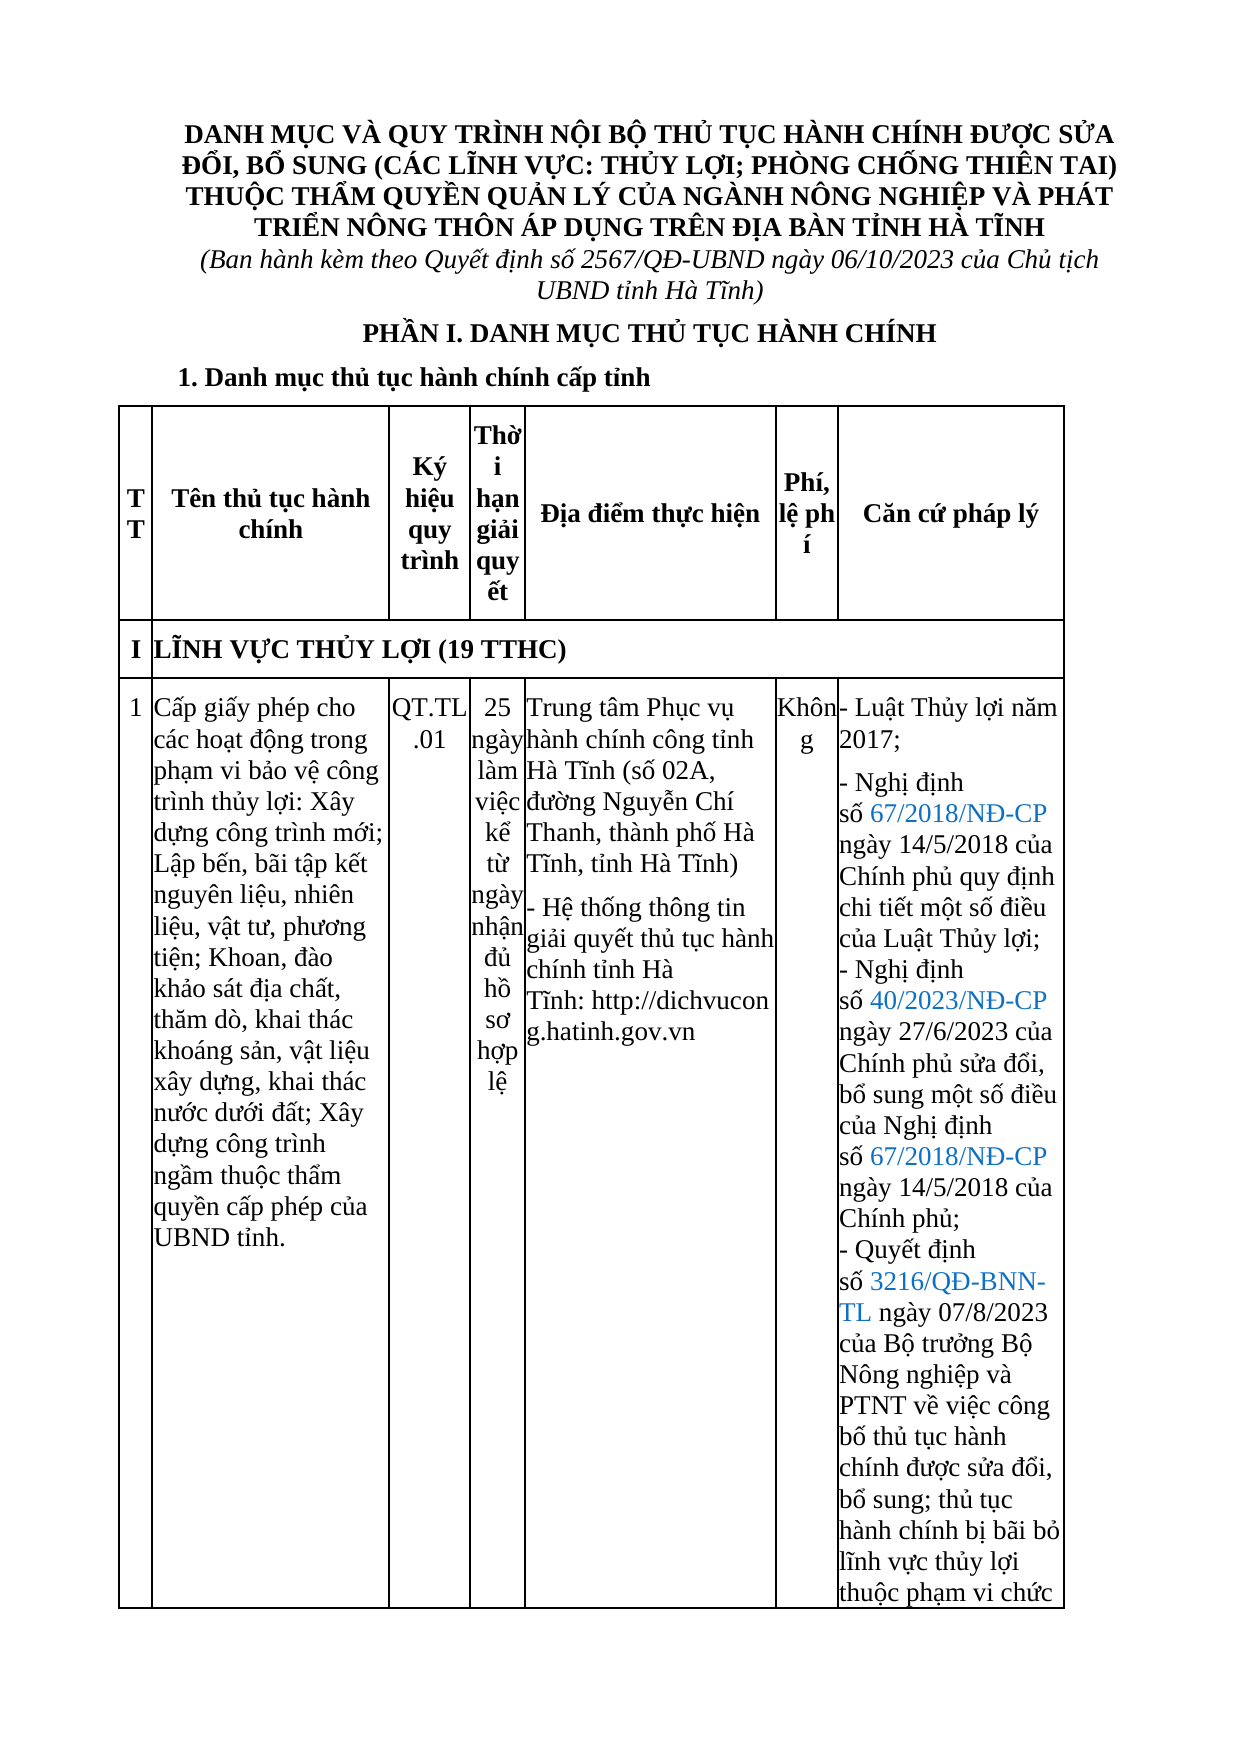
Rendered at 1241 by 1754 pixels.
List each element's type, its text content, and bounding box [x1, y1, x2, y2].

table_header TT [120, 407, 151, 619]
table_header Ký hiệu quy trình [390, 407, 469, 619]
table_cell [153, 679, 388, 1607]
table_header Căn cứ pháp lý [839, 407, 1063, 619]
table_header Địa điểm thực hiện [526, 407, 775, 619]
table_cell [839, 679, 1063, 1607]
table_cell I [120, 621, 151, 677]
text PHẦN I. DANH MỤC THỦ TỤC HÀNH CHÍNH [177, 317, 1122, 349]
table_header Thời hạn giải quyết [471, 407, 524, 619]
table_cell QT.TL.01 [390, 679, 469, 1607]
table_header Tên thủ tục hành chính [153, 407, 388, 619]
text DANH MỤC VÀ QUY TRÌNH NỘI BỘ THỦ TỤC HÀNH CHÍNH ĐƯỢC SỬA ĐỔI, BỔ SUNG (CÁC LĨNH VỰC: THỦY LỢI; PHÒNG CHỐNG THIÊN TAI) THUỘC THẨM QUYỀN QUẢN LÝ CỦA NGÀNH NÔNG NGHIỆP VÀ PHÁT TRIỂN NÔNG THÔN ÁP DỤNG TRÊN ĐỊA BÀN TỈNH HÀ TĨNH (Ban hành kèm theo Quyết định số 2567/QĐ-UBND ngày 06/10/2023 của Chủ tịch UBND tỉnh Hà Tĩnh) [177, 118, 1122, 305]
table_cell 1 [120, 679, 151, 1607]
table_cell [526, 679, 775, 1607]
table_cell LĨNH VỰC THỦY LỢI (19 TTHC) [153, 621, 1063, 677]
text 1. Danh mục thủ tục hành chính cấp tỉnh [177, 361, 1122, 392]
table_cell Không [777, 679, 837, 1607]
table_header Phí, lệ phí [777, 407, 837, 619]
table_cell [471, 679, 524, 1607]
